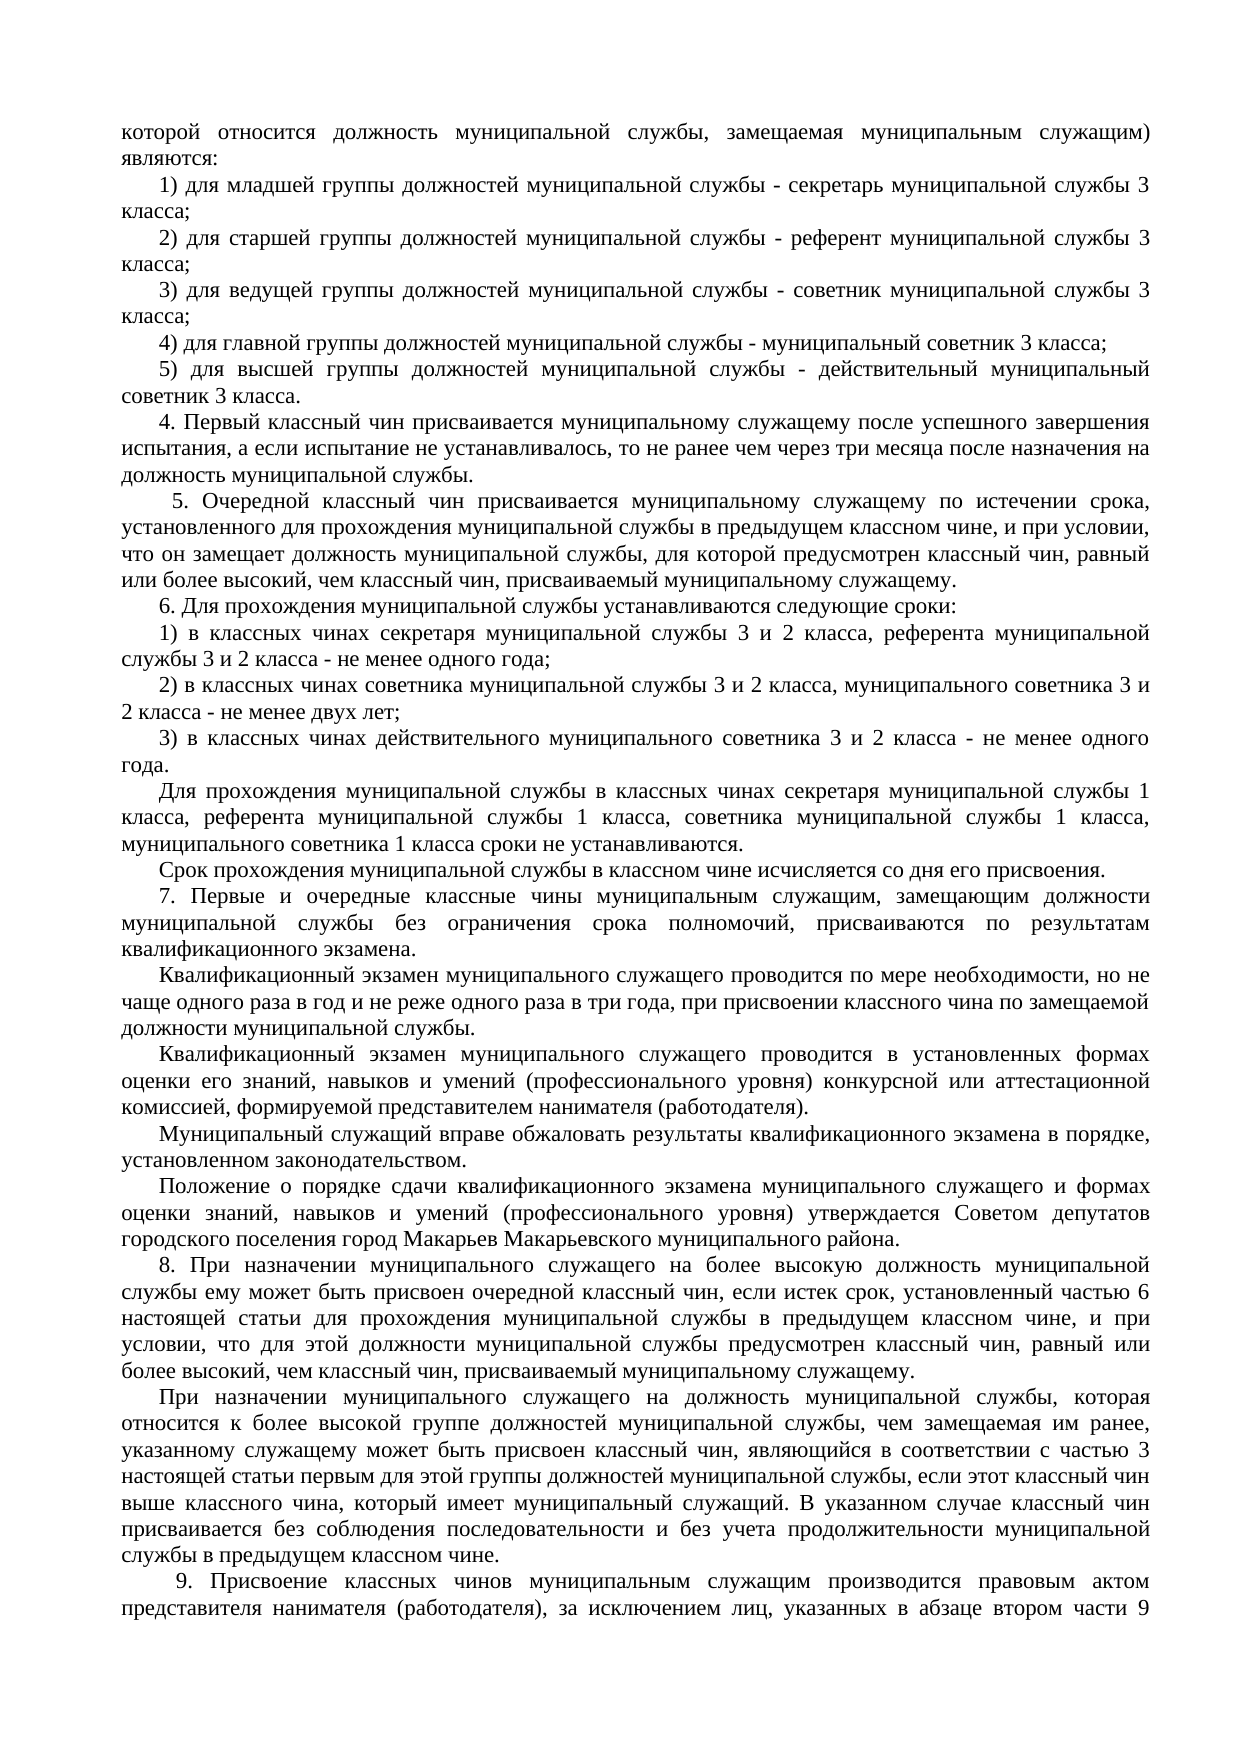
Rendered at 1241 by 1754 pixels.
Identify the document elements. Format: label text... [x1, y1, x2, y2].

text 4. Первый классный чин присваивается муниципальному служащему после успешного завершения испытания, а если испытание не устанавливалось, то не ранее чем через три месяца после назначения на должность муниципальной службы. [121, 408, 1152, 487]
text 8. При назначении муниципального служащего на более высокую должность муниципальной службы ему может быть присвоен очередной классный чин, если истек срок, установленный частью 6 настоящей статьи для прохождения муниципальной службы в предыдущем классном чине, и при условии, что для этой должности муниципальной службы предусмотрен классный чин, равный или более высокий, чем классный чин, присваиваемый муниципальному служащему. [121, 1251, 1152, 1383]
text 3) в классных чинах действительного муниципального советника 3 и 2 класса - не менее одного года. [121, 724, 1152, 777]
text 7. Первые и очередные классные чины муниципальным служащим, замещающим должности муниципальной службы без ограничения срока полномочий, присваиваются по результатам квалификационного экзамена. [121, 882, 1152, 961]
text 2) в классных чинах советника муниципальной службы 3 и 2 класса, муниципального советника 3 и 2 класса - не менее двух лет; [121, 672, 1152, 724]
text Квалификационный экзамен муниципального служащего проводится по мере необходимости, но не чаще одного раза в год и не реже одного раза в три года, при присвоении классного чина по замещаемой должности муниципальной службы. [121, 961, 1152, 1041]
text 2) для старшей группы должностей муниципальной службы - референт муниципальной службы 3 класса; [121, 223, 1152, 276]
text 1) для младшей группы должностей муниципальной службы - секретарь муниципальной службы 3 класса; [121, 171, 1152, 223]
text 6. Для прохождения муниципальной службы устанавливаются следующие сроки: [121, 592, 1152, 619]
text 5) для высшей группы должностей муниципальной службы - действительный муниципальный советник 3 класса. [121, 355, 1152, 408]
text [121, 118, 1152, 171]
text Срок прохождения муниципальной службы в классном чине исчисляется со дня его присвоения. [121, 856, 1152, 882]
text Муниципальный служащий вправе обжаловать результаты квалификационного экзамена в порядке, установленном законодательством. [121, 1119, 1152, 1172]
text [121, 1568, 1152, 1620]
text 3) для ведущей группы должностей муниципальной службы - советник муниципальной службы 3 класса; [121, 276, 1152, 329]
text 1) в классных чинах секретаря муниципальной службы 3 и 2 класса, референта муниципальной службы 3 и 2 класса - не менее одного года; [121, 619, 1152, 672]
text Положение о порядке сдачи квалификационного экзамена муниципального служащего и формах оценки знаний, навыков и умений (профессионального уровня) утверждается Советом депутатов городского поселения город Макарьев Макарьевского муниципального района. [121, 1172, 1152, 1251]
text 4) для главной группы должностей муниципальной службы - муниципальный советник 3 класса; [121, 329, 1152, 355]
text Для прохождения муниципальной службы в классных чинах секретаря муниципальной службы 1 класса, референта муниципальной службы 1 класса, советника муниципальной службы 1 класса, муниципального советника 1 класса сроки не устанавливаются. [121, 777, 1152, 856]
text При назначении муниципального служащего на должность муниципальной службы, которая относится к более высокой группе должностей муниципальной службы, чем замещаемая им ранее, указанному служащему может быть присвоен классный чин, являющийся в соответствии с частью 3 настоящей статьи первым для этой группы должностей муниципальной службы, если этот классный чин выше классного чина, который имеет муниципальный служащий. В указанном случае классный чин присваивается без соблюдения последовательности и без учета продолжительности муниципальной службы в предыдущем классном чине. [121, 1383, 1152, 1568]
text Квалификационный экзамен муниципального служащего проводится в установленных формах оценки его знаний, навыков и умений (профессионального уровня) конкурсной или аттестационной комиссией, формируемой представителем нанимателя (работодателя). [121, 1041, 1152, 1119]
text 5. Очередной классный чин присваивается муниципальному служащему по истечении срока, установленного для прохождения муниципальной службы в предыдущем классном чине, и при условии, что он замещает должность муниципальной службы, для которой предусмотрен классный чин, равный или более высокий, чем классный чин, присваиваемый муниципальному служащему. [121, 487, 1152, 592]
